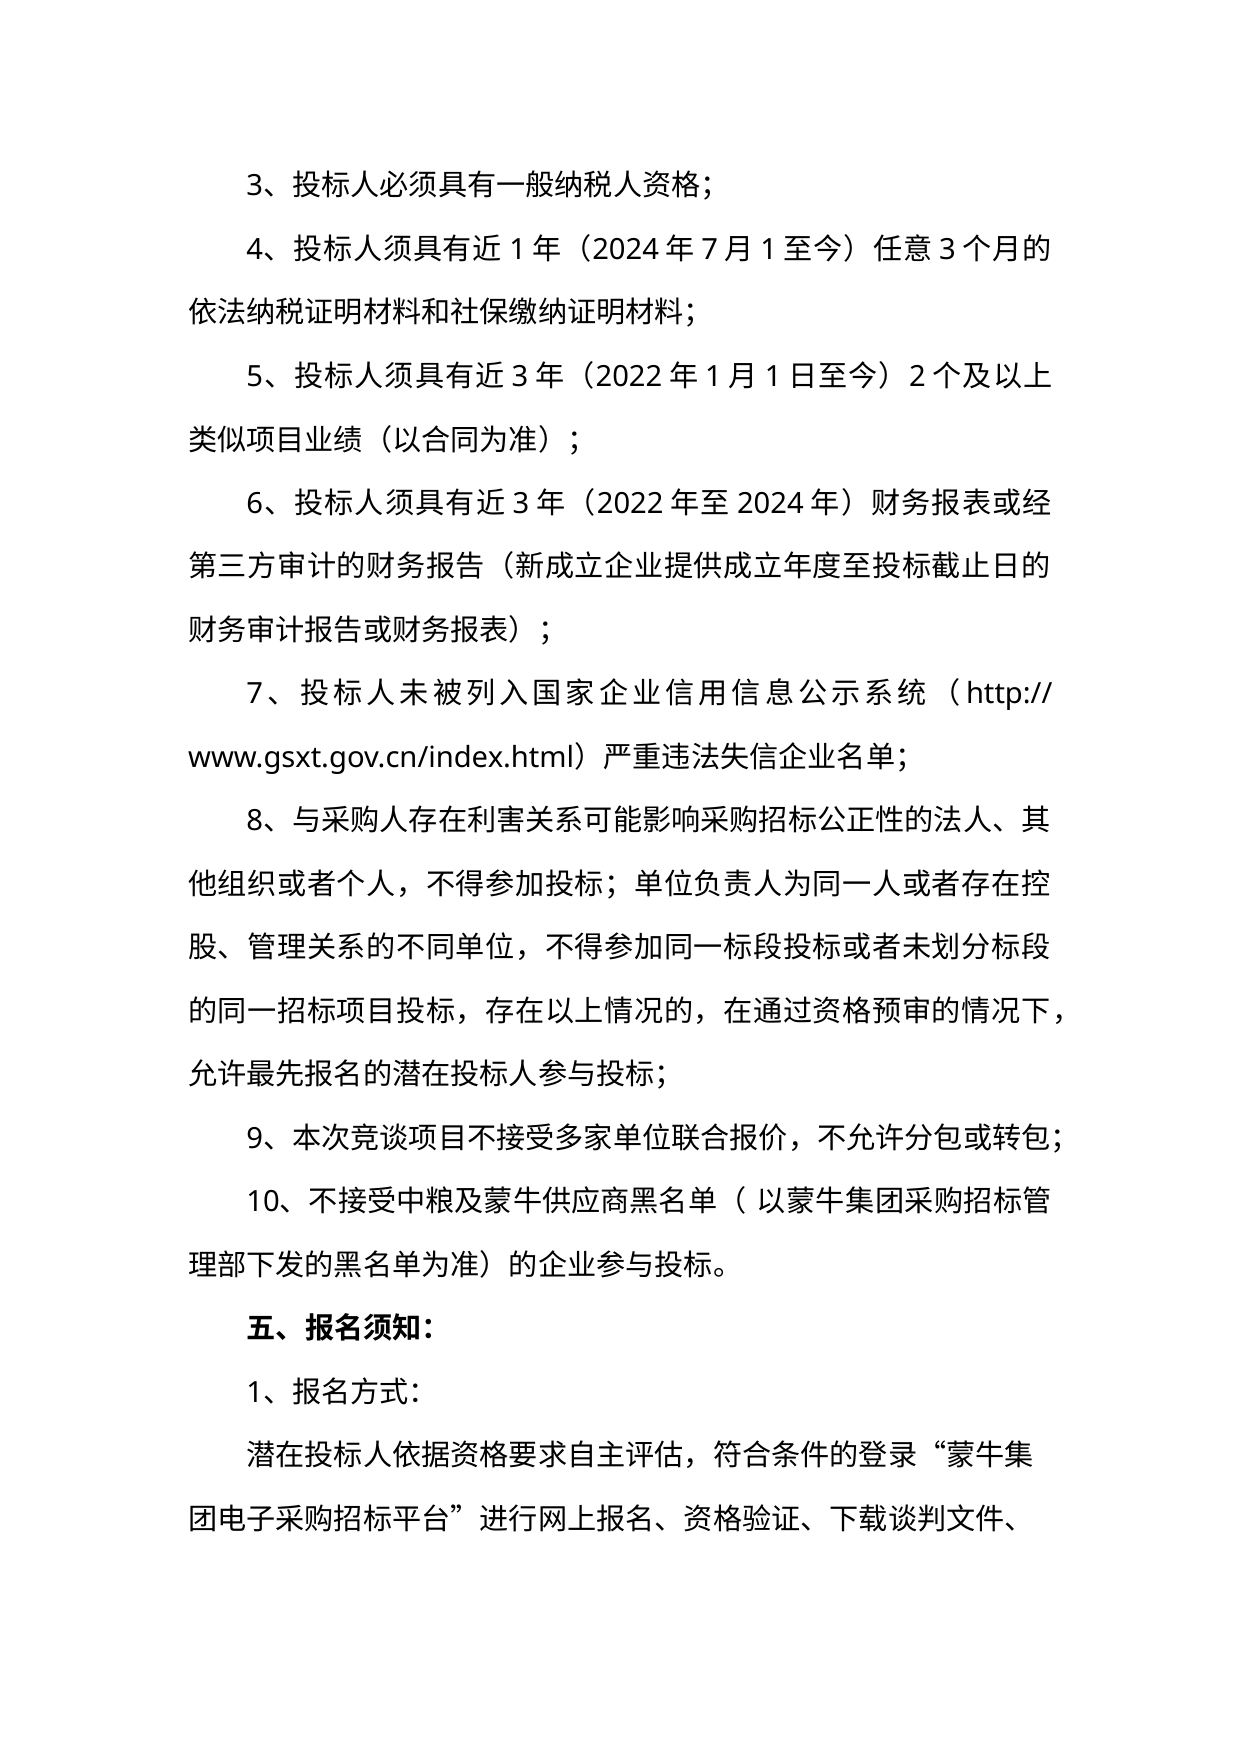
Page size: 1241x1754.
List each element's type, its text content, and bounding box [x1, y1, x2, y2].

text 五、报名须知： [188, 1305, 1052, 1347]
text 9、本次竞谈项目不接受多家单位联合报价，不允许分包或转包； [188, 1114, 1052, 1157]
text 1、报名方式： [188, 1368, 1052, 1411]
text 7、投标人未被列入国家企业信用信息公示系统（http://www.gsxt.gov.cn/index.html）严重违法失信企业名单； [188, 670, 1052, 776]
text 4、投标人须具有近1年（2024年7月1至今）任意3个月的依法纳税证明材料和社保缴纳证明材料； [188, 226, 1052, 331]
text 8、与采购人存在利害关系可能影响采购招标公正性的法人、其他组织或者个人，不得参加投标；单位负责人为同一人或者存在控股、管理关系的不同单位，不得参加同一标段投标或者未划分标段的同一招标项目投标，存在以上情况的，在通过资格预审的情况下，允许最先报名的潜在投标人参与投标； [188, 797, 1052, 1093]
text 3、投标人必须具有一般纳税人资格； [188, 162, 1052, 204]
text 5、投标人须具有近3年（2022年1月1日至今）2个及以上类似项目业绩（以合同为准）； [188, 352, 1052, 458]
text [188, 1432, 1052, 1537]
text 6、投标人须具有近3年（2022年至2024年）财务报表或经第三方审计的财务报告（新成立企业提供成立年度至投标截止日的财务审计报告或财务报表）； [188, 479, 1052, 649]
text 10、不接受中粮及蒙牛供应商黑名单（ 以蒙牛集团采购招标管理部下发的黑名单为准）的企业参与投标。 [188, 1178, 1052, 1284]
